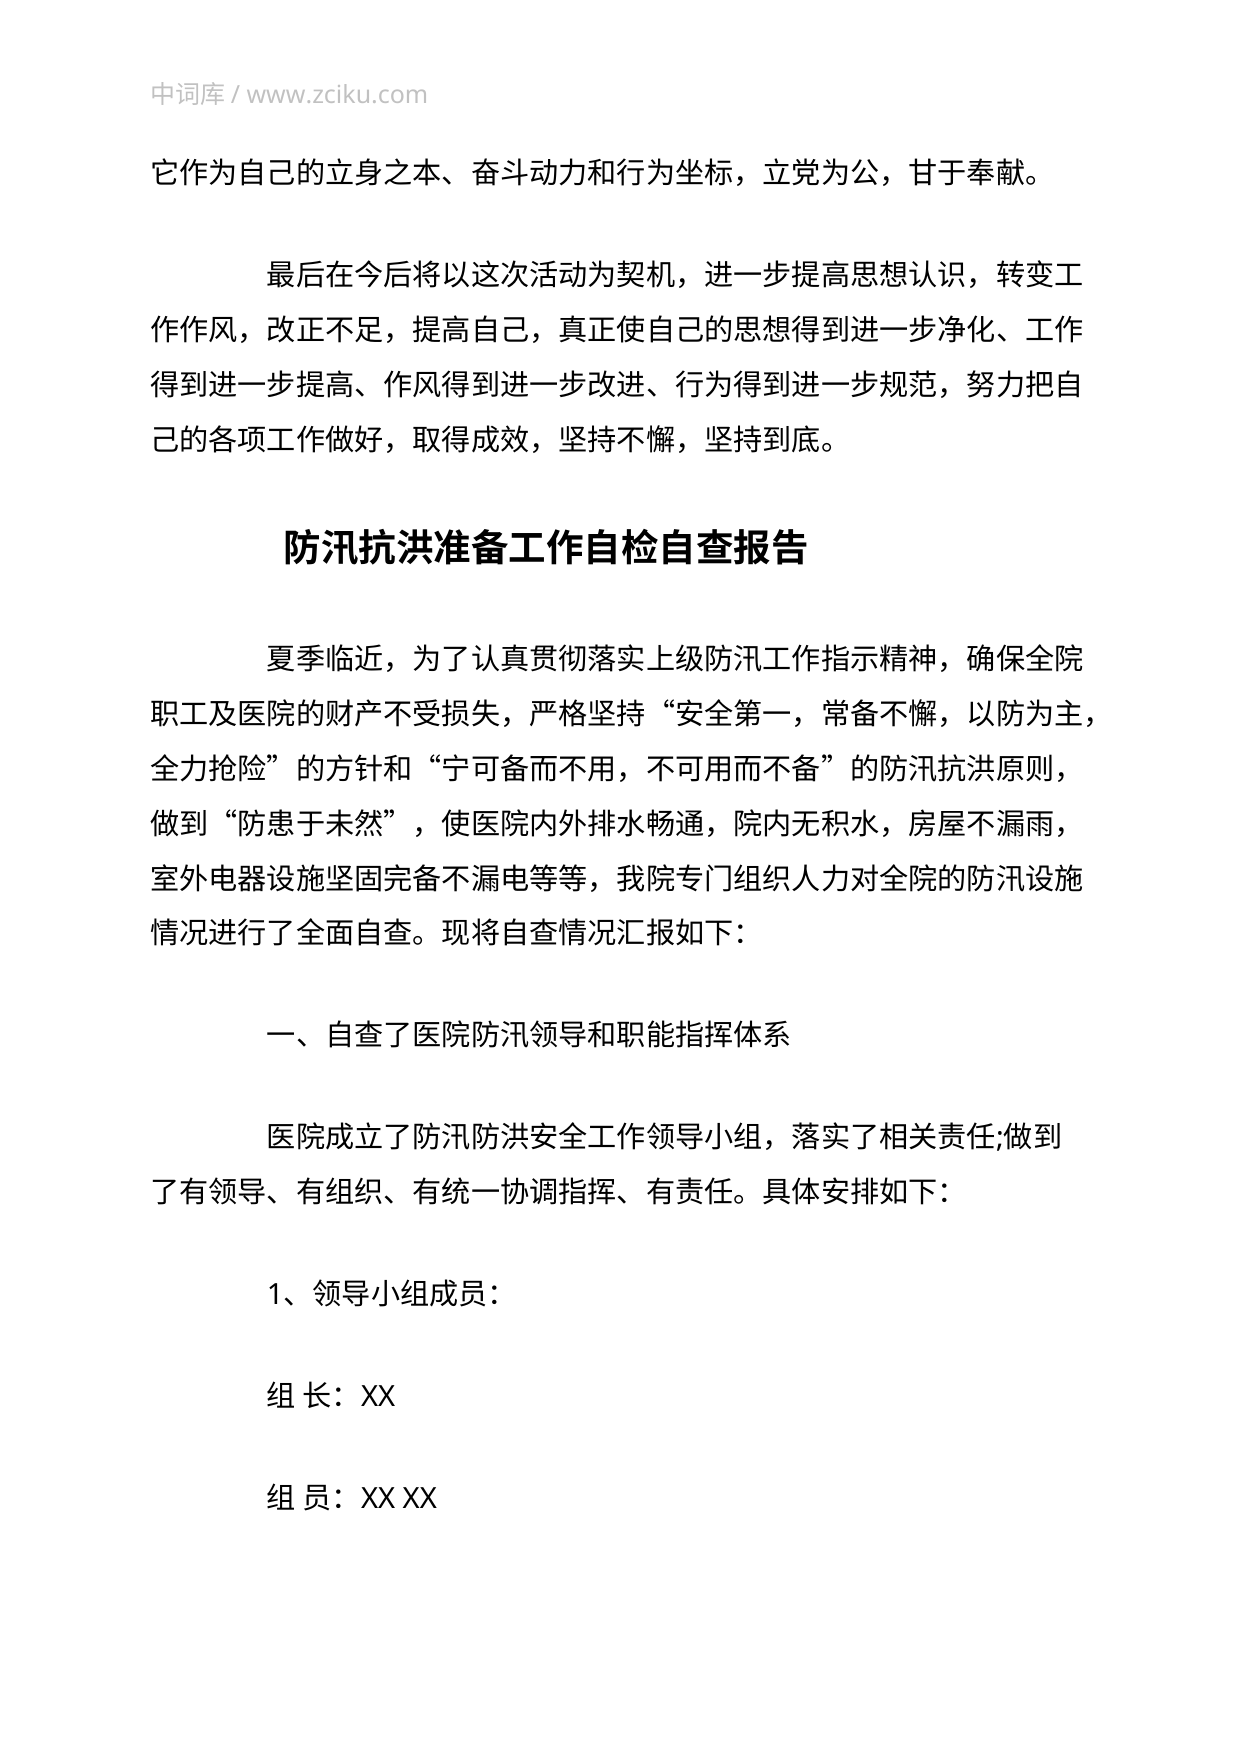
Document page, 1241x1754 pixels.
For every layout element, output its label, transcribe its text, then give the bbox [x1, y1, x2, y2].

text 1、领导小组成员： [150, 1270, 1090, 1313]
text 医院成立了防汛防洪安全工作领导小组，落实了相关责任;做到了有领导、有组织、有统一协调指挥、有责任。具体安排如下： [150, 1114, 1090, 1211]
text 组 员：XX XX [150, 1474, 1090, 1517]
text 一、自查了医院防汛领导和职能指挥体系 [150, 1012, 1090, 1054]
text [150, 150, 1090, 192]
text 防汛抗洪准备工作自检自查报告 [150, 518, 1090, 572]
text 最后在今后将以这次活动为契机，进一步提高思想认识，转变工作作风，改正不足，提高自己，真正使自己的思想得到进一步净化、工作得到进一步提高、作风得到进一步改进、行为得到进一步规范，努力把自己的各项工作做好，取得成效，坚持不懈，坚持到底。 [150, 252, 1090, 459]
text 组 长：XX [150, 1372, 1090, 1415]
text 夏季临近，为了认真贯彻落实上级防汛工作指示精神，确保全院职工及医院的财产不受损失，严格坚持“安全第一，常备不懈，以防为主，全力抢险”的方针和“宁可备而不用，不可用而不备”的防汛抗洪原则，做到“防患于未然”，使医院内外排水畅通，院内无积水，房屋不漏雨，室外电器设施坚固完备不漏电等等，我院专门组织人力对全院的防汛设施情况进行了全面自查。现将自查情况汇报如下： [150, 636, 1090, 952]
